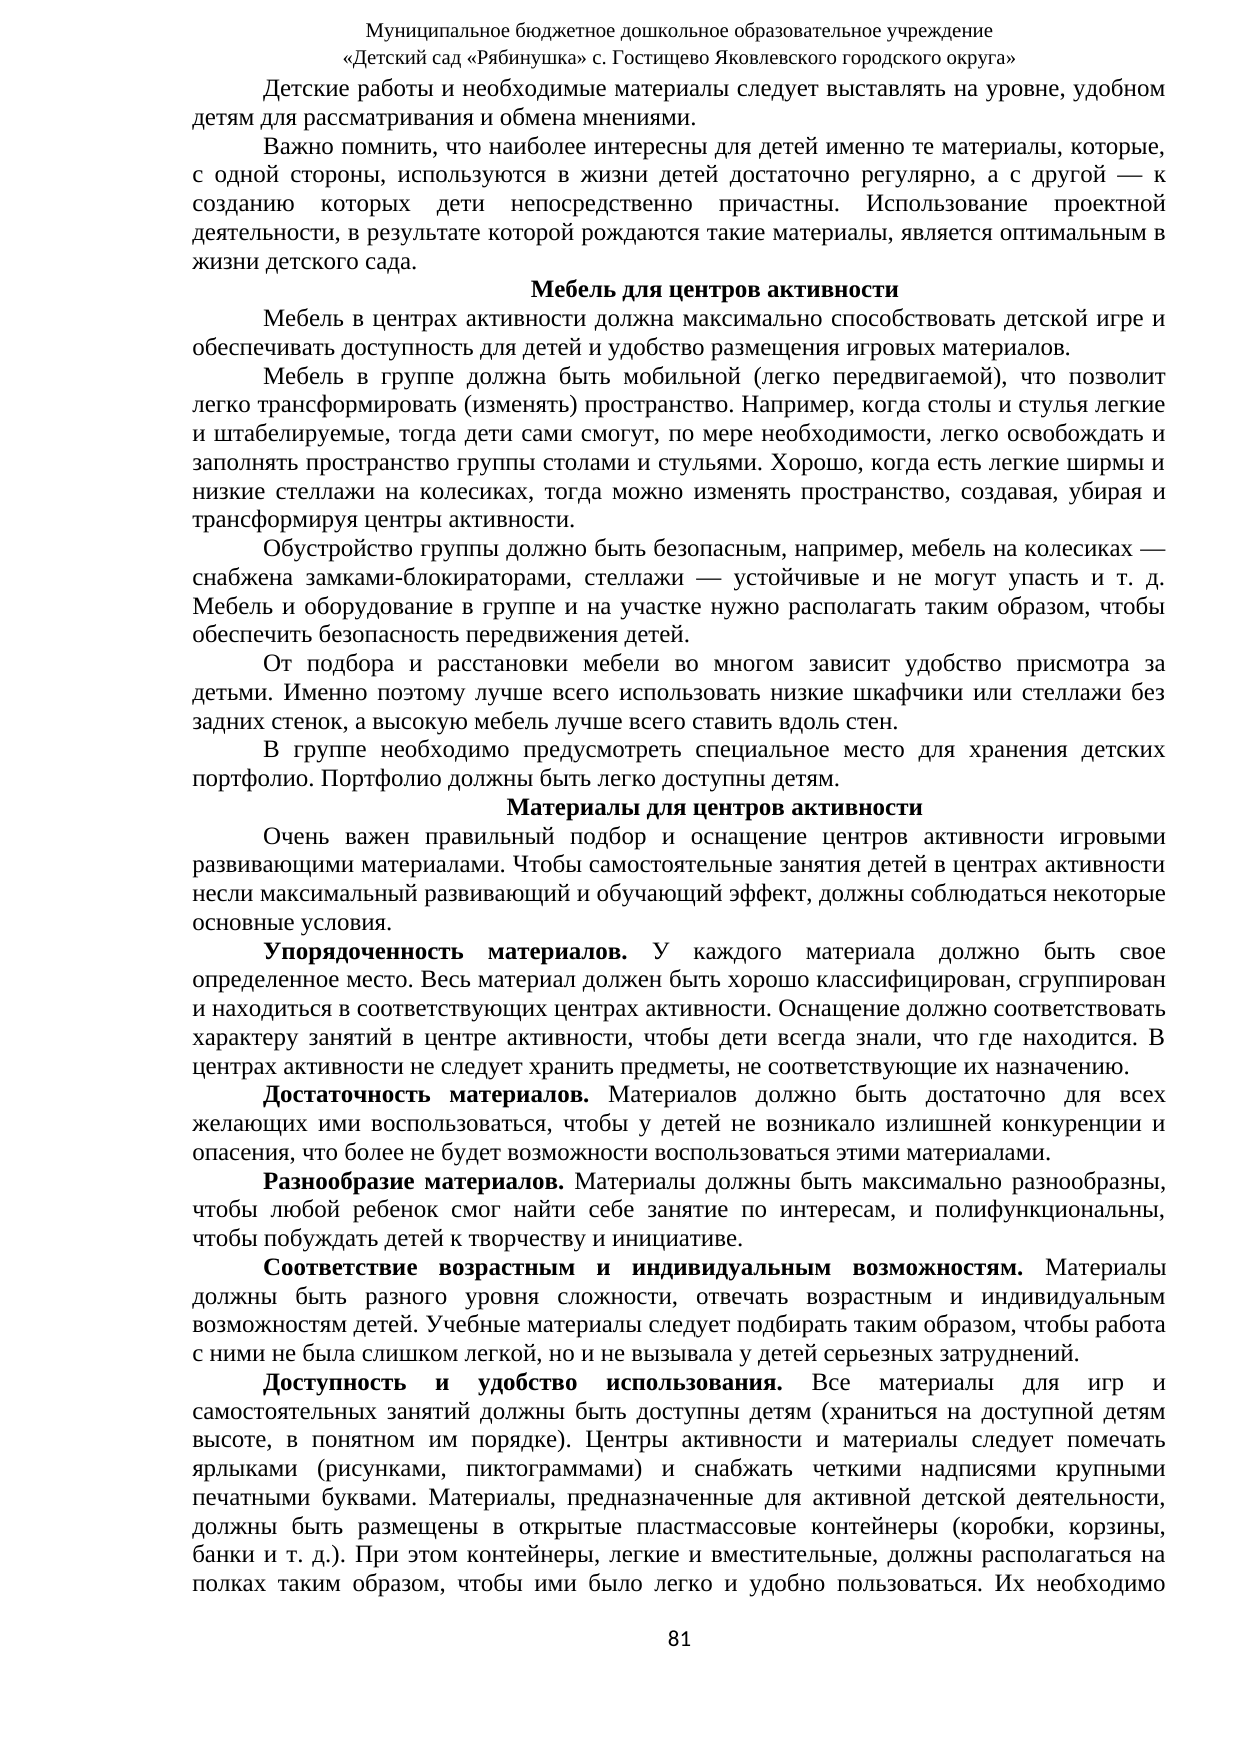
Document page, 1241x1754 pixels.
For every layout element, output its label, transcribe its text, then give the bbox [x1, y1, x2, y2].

text Мебель в группе должна быть мобильной (легко передвигаемой), что позволит легко трансформировать (изменять) пространство. Например, когда столы и стулья легкие и штабелируемые, тогда дети сами смогут, по мере необходимости, легко освобождать и заполнять пространство группы столами и стульями. Хорошо, когда есть легкие ширмы и низкие стеллажи на колесиках, тогда можно изменять пространство, создавая, убирая и трансформируя центры активности. [192, 361, 1167, 533]
text Достаточность материалов. Материалов должно быть достаточно для всех желающих ими воспользоваться, чтобы у детей не возникало излишней конкуренции и опасения, что более не будет возможности воспользоваться этими материалами. [192, 1079, 1167, 1166]
text Упорядоченность материалов. У каждого материала должно быть свое определенное место. Весь материал должен быть хорошо классифицирован, сгруппирован и находиться в соответствующих центрах активности. Оснащение должно соответствовать характеру занятий в центре активности, чтобы дети всегда знали, что где находится. В центрах активности не следует хранить предметы, не соответствующие их назначению. [192, 936, 1167, 1079]
text Важно помнить, что наиболее интересны для детей именно те материалы, которые, с одной стороны, используются в жизни детей достаточно регулярно, а с другой — к созданию которых дети непосредственно причастны. Использование проектной деятельности, в результате которой рождаются такие материалы, является оптимальным в жизни детского сада. [192, 131, 1167, 274]
text В группе необходимо предусмотреть специальное место для хранения детских портфолио. Портфолио должны быть легко доступны детям. [192, 734, 1167, 792]
text Мебель в центрах активности должна максимально способствовать детской игре и обеспечивать доступность для детей и удобство размещения игровых материалов. [192, 303, 1167, 361]
text Обустройство группы должно быть безопасным, например, мебель на колесиках — снабжена замками-блокираторами, стеллажи — устойчивые и не могут упасть и т. д. Мебель и оборудование в группе и на участке нужно располагать таким образом, чтобы обеспечить безопасность передвижения детей. [192, 533, 1167, 648]
text Разнообразие материалов. Материалы должны быть максимально разнообразны, чтобы любой ребенок смог найти себе занятие по интересам, и полифункциональны, чтобы побуждать детей к творчеству и инициативе. [192, 1166, 1167, 1252]
text От подбора и расстановки мебели во многом зависит удобство присмотра за детьми. Именно поэтому лучше всего использовать низкие шкафчики или стеллажи без задних стенок, а высокую мебель лучше всего ставить вдоль стен. [192, 648, 1167, 734]
text Детские работы и необходимые материалы следует выставлять на уровне, удобном детям для рассматривания и обмена мнениями. [192, 73, 1167, 131]
text Соответствие возрастным и индивидуальным возможностям. Материалы должны быть разного уровня сложности, отвечать возрастным и индивидуальным возможностям детей. Учебные материалы следует подбирать таким образом, чтобы работа с ними не была слишком легкой, но и не вызывала у детей серьезных затруднений. [192, 1252, 1167, 1367]
text Мебель для центров активности [192, 274, 1167, 303]
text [192, 1367, 1167, 1597]
text Материалы для центров активности [192, 792, 1167, 821]
text Очень важен правильный подбор и оснащение центров активности игровыми развивающими материалами. Чтобы самостоятельные занятия детей в центрах активности несли максимальный развивающий и обучающий эффект, должны соблюдаться некоторые основные условия. [192, 821, 1167, 936]
